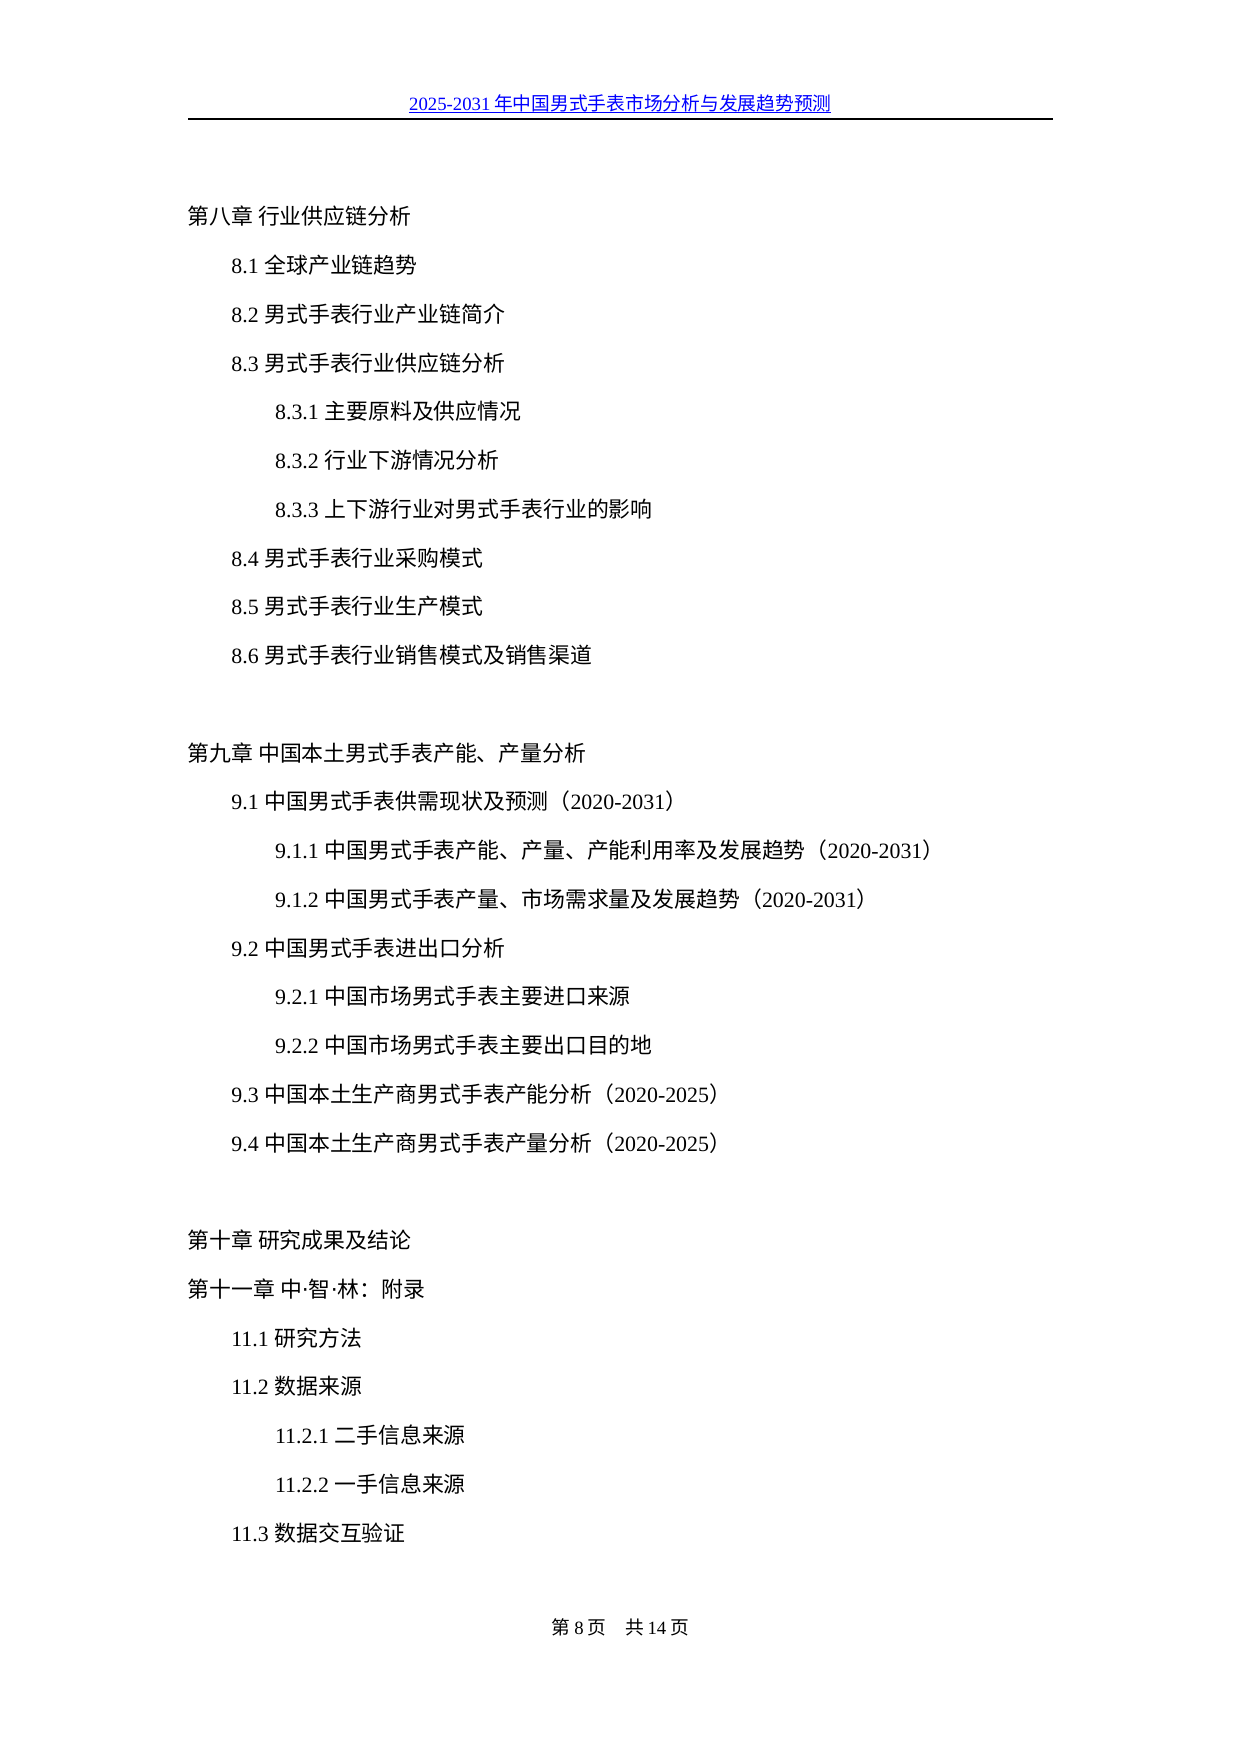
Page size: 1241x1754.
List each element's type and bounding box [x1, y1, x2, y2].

text [187, 150, 1053, 1548]
